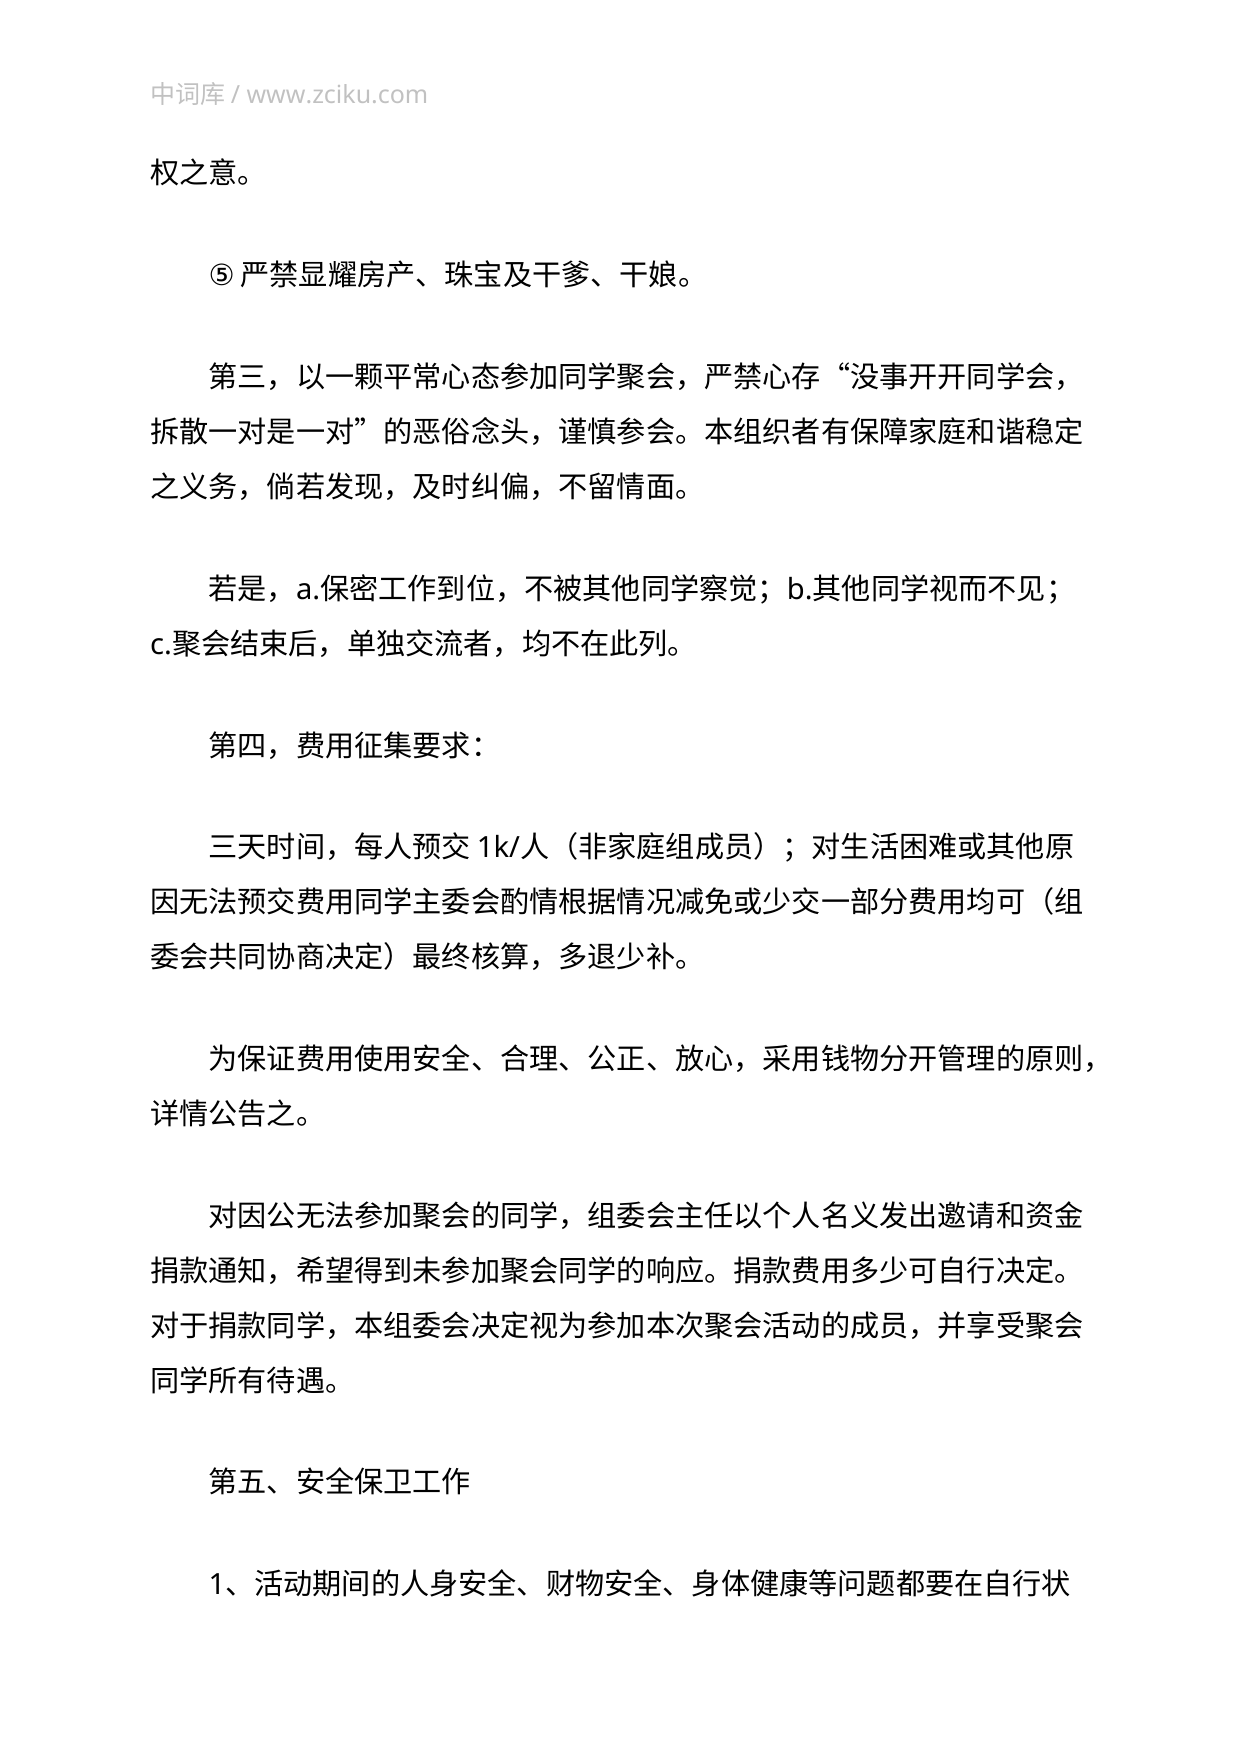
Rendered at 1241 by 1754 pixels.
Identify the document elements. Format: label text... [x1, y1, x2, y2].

text 三天时间，每人预交1k/人（非家庭组成员）；对生活困难或其他原因无法预交费用同学主委会酌情根据情况减免或少交一部分费用均可（组委会共同协商决定）最终核算，多退少补。 [150, 824, 1090, 976]
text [150, 1561, 1090, 1603]
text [150, 150, 1090, 192]
text 第五、安全保卫工作 [150, 1459, 1090, 1501]
text 第四，费用征集要求： [150, 722, 1090, 764]
text 第三，以一颗平常心态参加同学聚会，严禁心存“没事开开同学会，拆散一对是一对”的恶俗念头，谨慎参会。本组织者有保障家庭和谐稳定之义务，倘若发现，及时纠偏，不留情面。 [150, 354, 1090, 506]
text 若是，a.保密工作到位，不被其他同学察觉；b.其他同学视而不见；c.聚会结束后，单独交流者，均不在此列。 [150, 565, 1090, 663]
text 为保证费用使用安全、合理、公正、放心，采用钱物分开管理的原则，详情公告之。 [150, 1036, 1090, 1133]
text 对因公无法参加聚会的同学，组委会主任以个人名义发出邀请和资金捐款通知，希望得到未参加聚会同学的响应。捐款费用多少可自行决定。对于捐款同学，本组委会决定视为参加本次聚会活动的成员，并享受聚会同学所有待遇。 [150, 1192, 1090, 1399]
text ⑤严禁显耀房产、珠宝及干爹、干娘。 [150, 252, 1090, 294]
